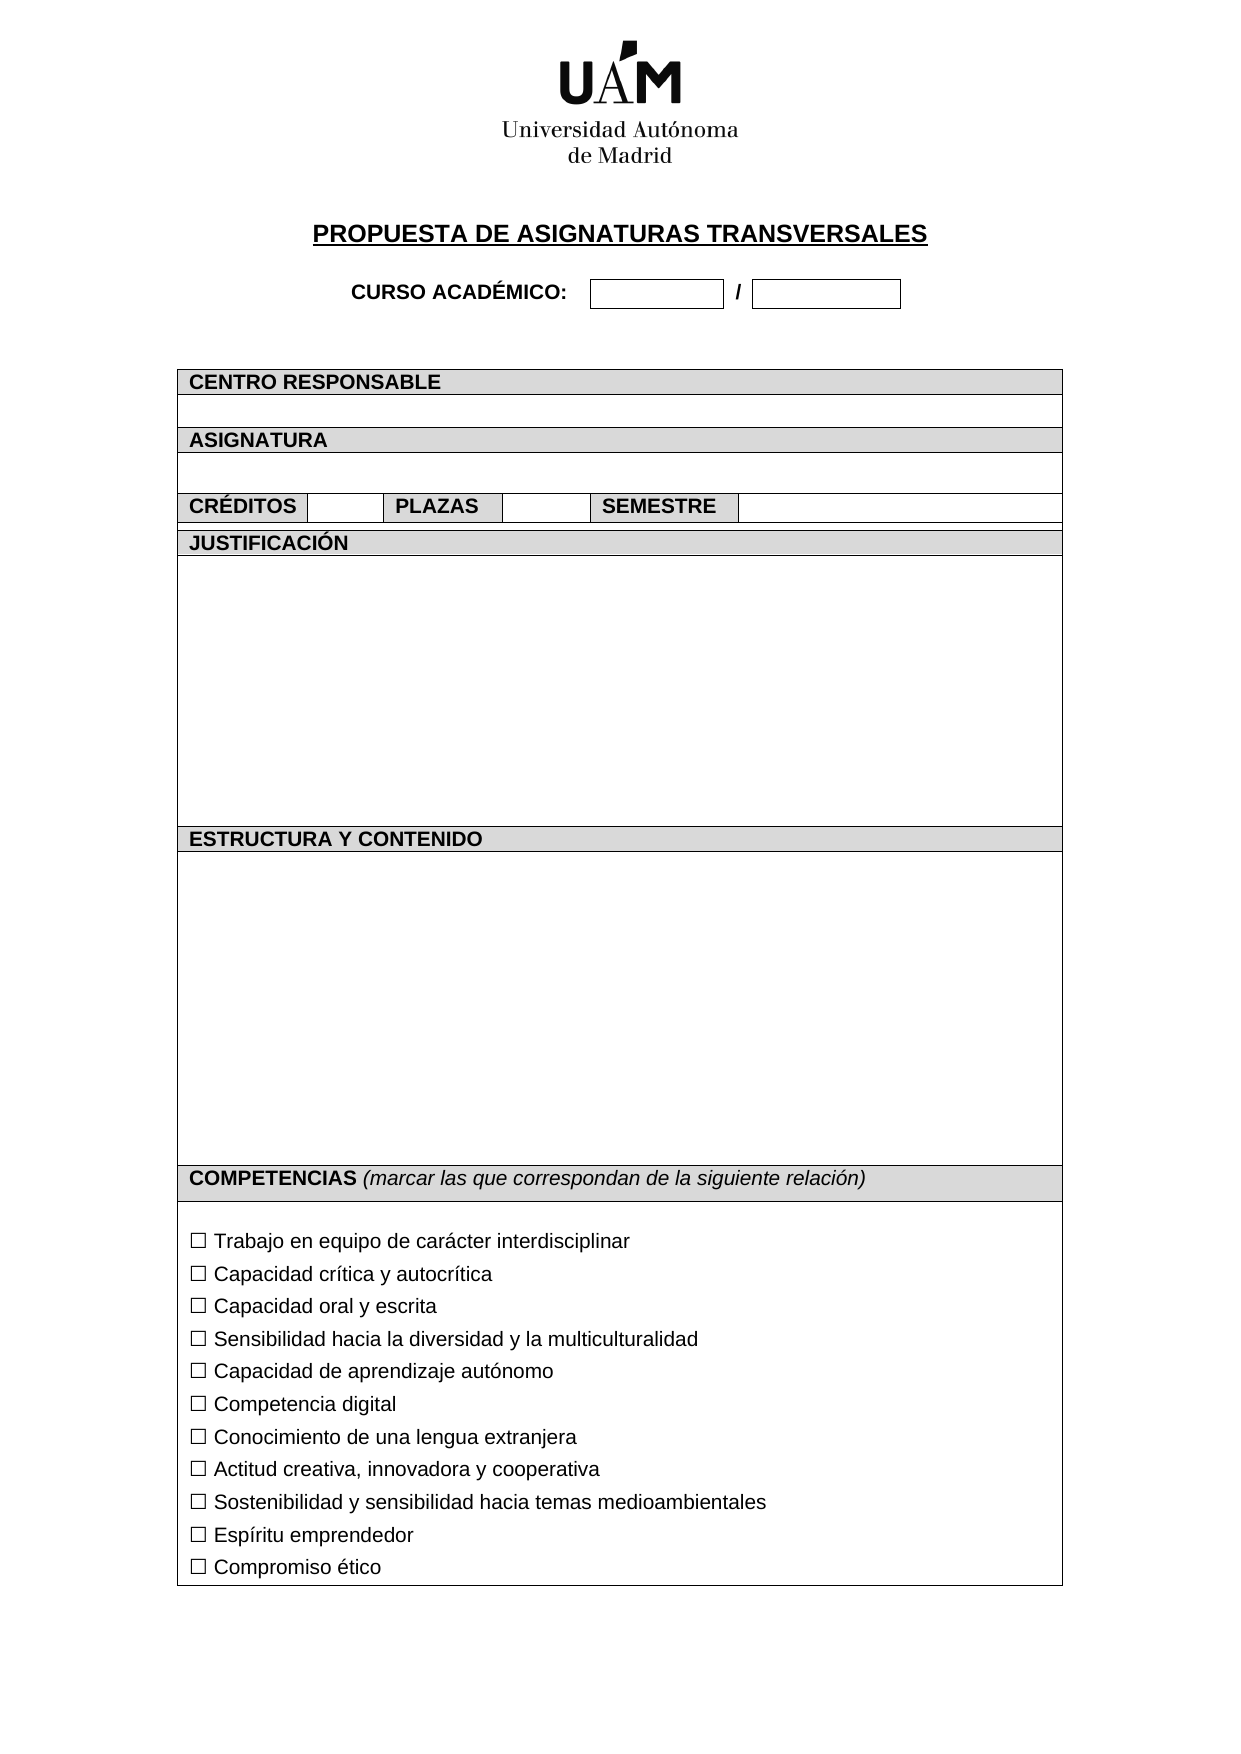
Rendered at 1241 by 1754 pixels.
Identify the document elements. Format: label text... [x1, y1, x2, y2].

table_cell [178, 523, 1062, 529]
table_header CENTRO RESPONSABLE [178, 370, 1062, 394]
table_cell PLAZAS [384, 494, 502, 522]
text PROPUESTA DE ASIGNATURAS TRANSVERSALES [177, 219, 1063, 248]
table_header / [724, 279, 752, 307]
table_cell JUSTIFICACIÓN [178, 531, 1062, 554]
table_header [753, 280, 900, 307]
table_cell [178, 556, 1062, 826]
table_cell ASIGNATURA [178, 428, 1062, 452]
table_cell COMPETENCIAS (marcar las que correspondan de la siguiente relación) [178, 1166, 1062, 1201]
table_cell CRÉDITOS [178, 494, 307, 522]
picture [474, 5, 766, 199]
table_cell Trabajo en equipo de carácter interdisciplinar Capacidad crítica y autocrítica Capacidad oral y escrita Sensibilidad hacia la diversidad y la multiculturalidad Capacidad de aprendizaje autónomo Competencia digital Conocimiento de una lengua extranjera Actitud creativa, innovadora y cooperativa Sostenibilidad y sensibilidad hacia temas medioambientales Espíritu emprendedor Compromiso ético [178, 1202, 1062, 1584]
table_cell [178, 852, 1062, 1165]
table_cell ESTRUCTURA Y CONTENIDO [178, 827, 1062, 851]
table_cell SEMESTRE [591, 494, 738, 522]
table_header CURSO ACADÉMICO: [340, 279, 590, 307]
